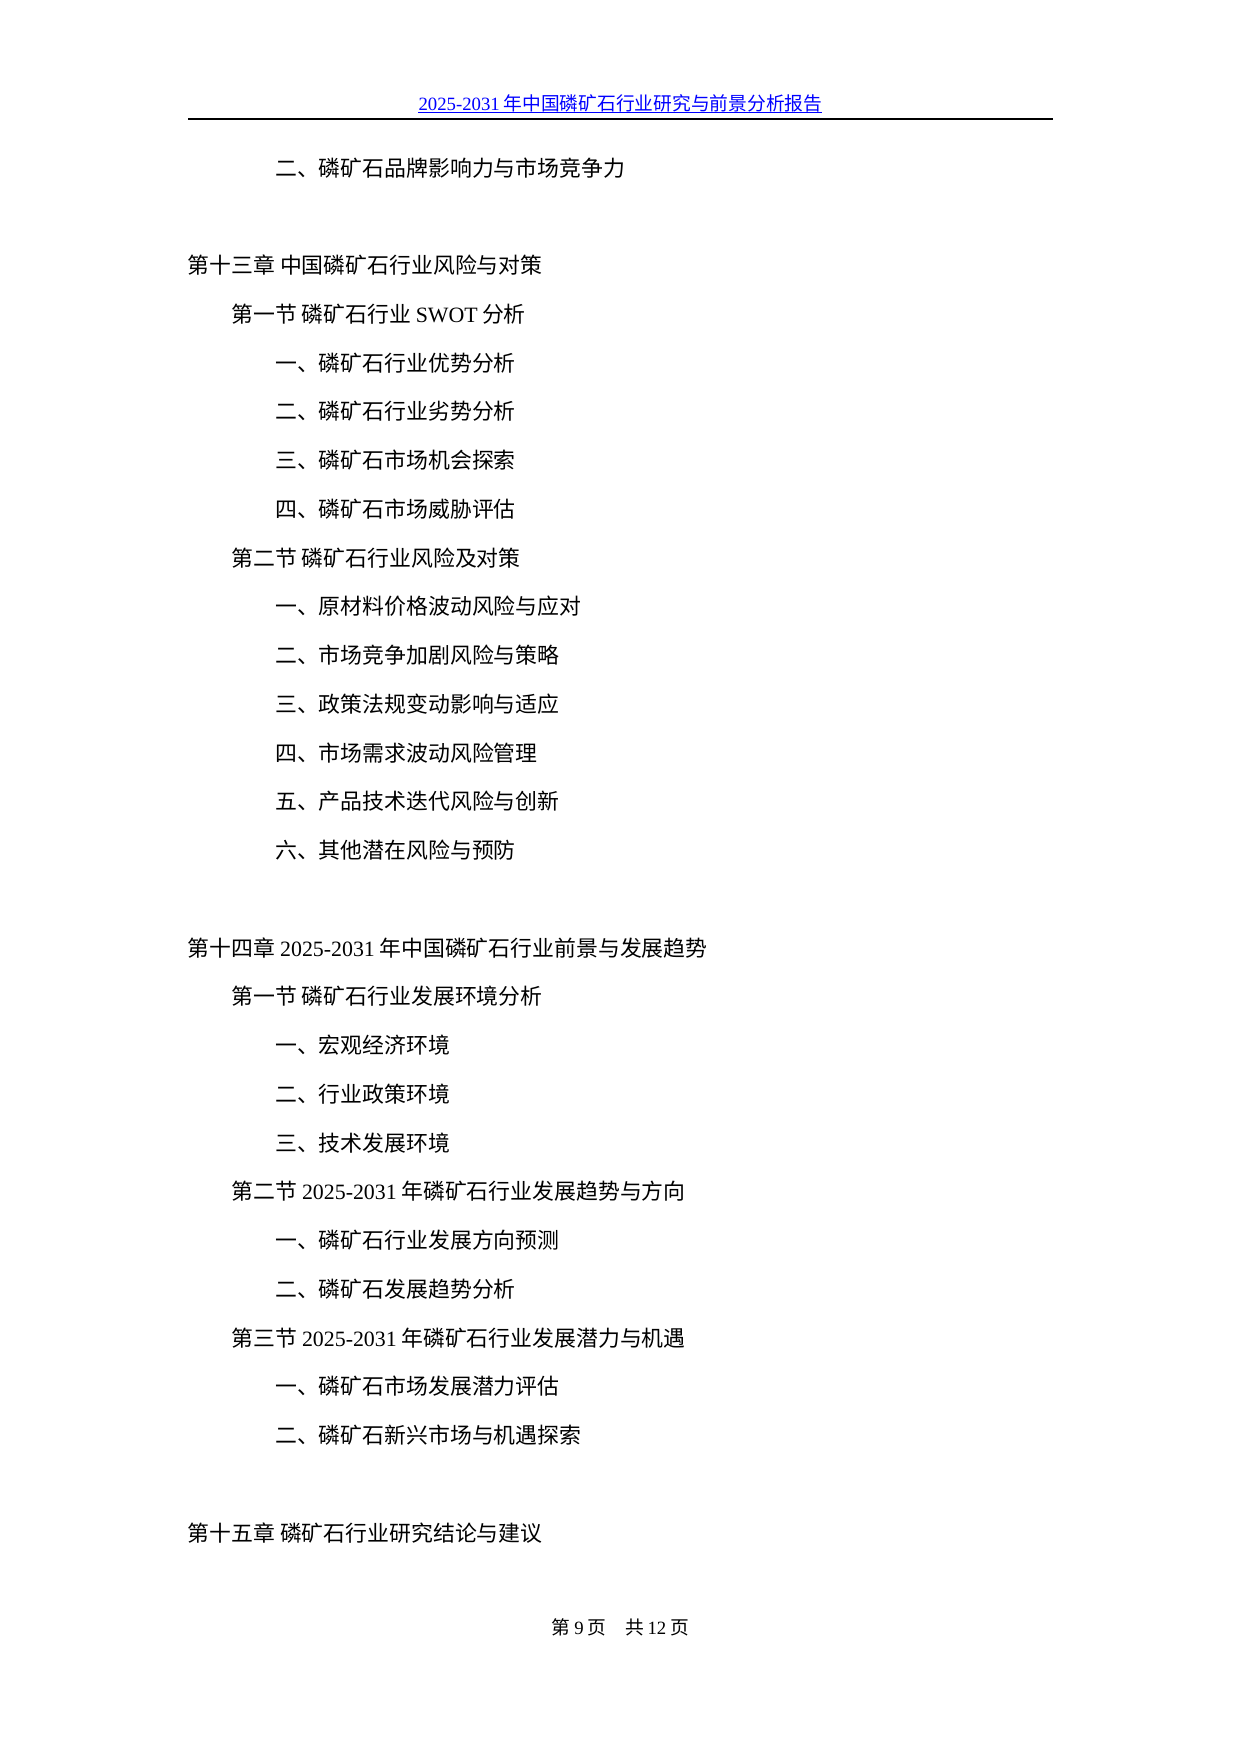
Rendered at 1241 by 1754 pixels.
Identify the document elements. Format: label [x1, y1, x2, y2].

text [187, 150, 1053, 1548]
